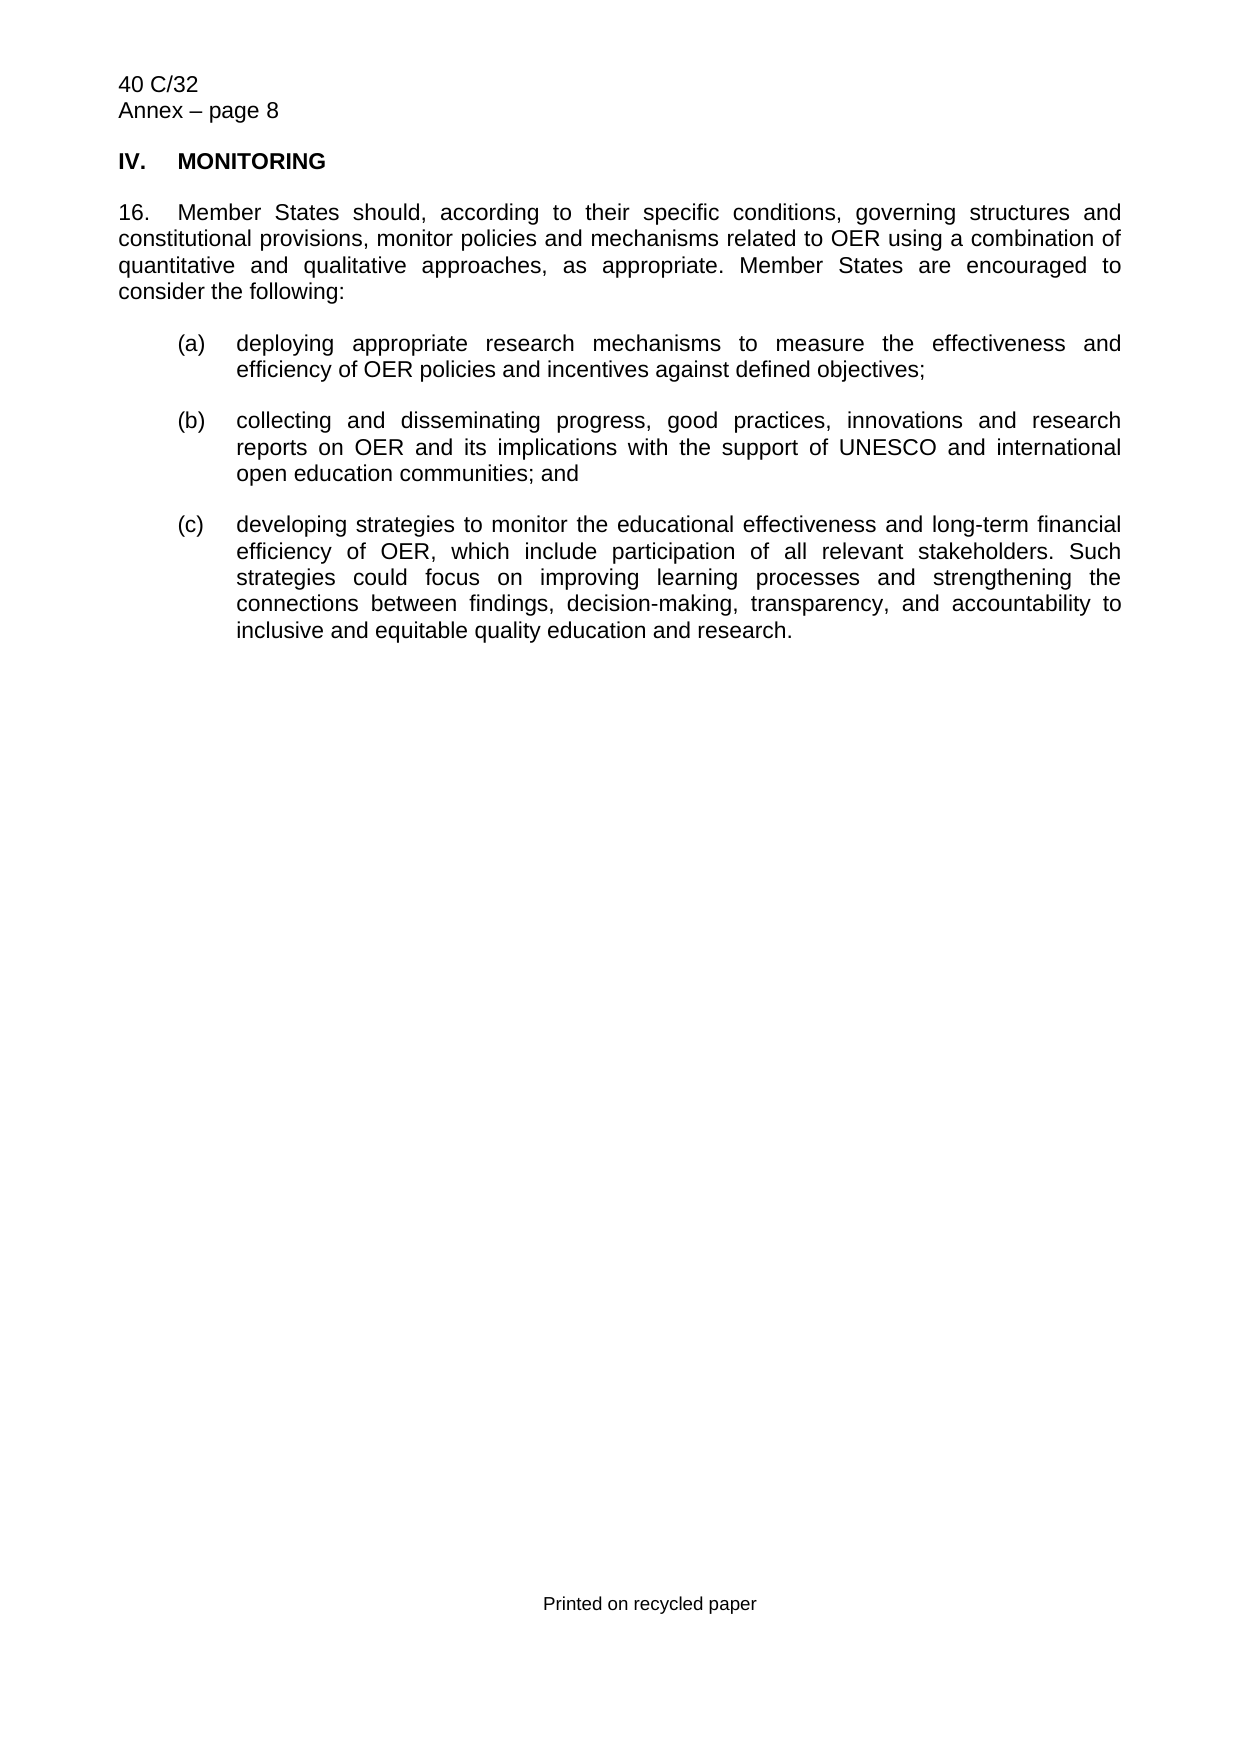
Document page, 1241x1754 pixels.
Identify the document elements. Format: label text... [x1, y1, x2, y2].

subtitle IV. MONITORING [118, 148, 1122, 174]
text (a) deploying appropriate research mechanisms to measure the effectiveness and efficiency of OER policies and incentives against defined objectives; [177, 329, 1122, 382]
text 16. Member States should, according to their specific conditions, governing structures and constitutional provisions, monitor policies and mechanisms related to OER using a combination of quantitative and qualitative approaches, as appropriate. Member States are encouraged to consider the following: [118, 199, 1122, 304]
text (b) collecting and disseminating progress, good practices, innovations and research reports on OER and its implications with the support of UNESCO and international open education communities; and [177, 407, 1122, 486]
text Printed on recycled paper [177, 1592, 1122, 1614]
text (c) developing strategies to monitor the educational effectiveness and long-term financial efficiency of OER, which include participation of all relevant stakeholders. Such strategies could focus on improving learning processes and strengthening the connections between findings, decision-making, transparency, and accountability to inclusive and equitable quality education and research. [177, 511, 1122, 643]
